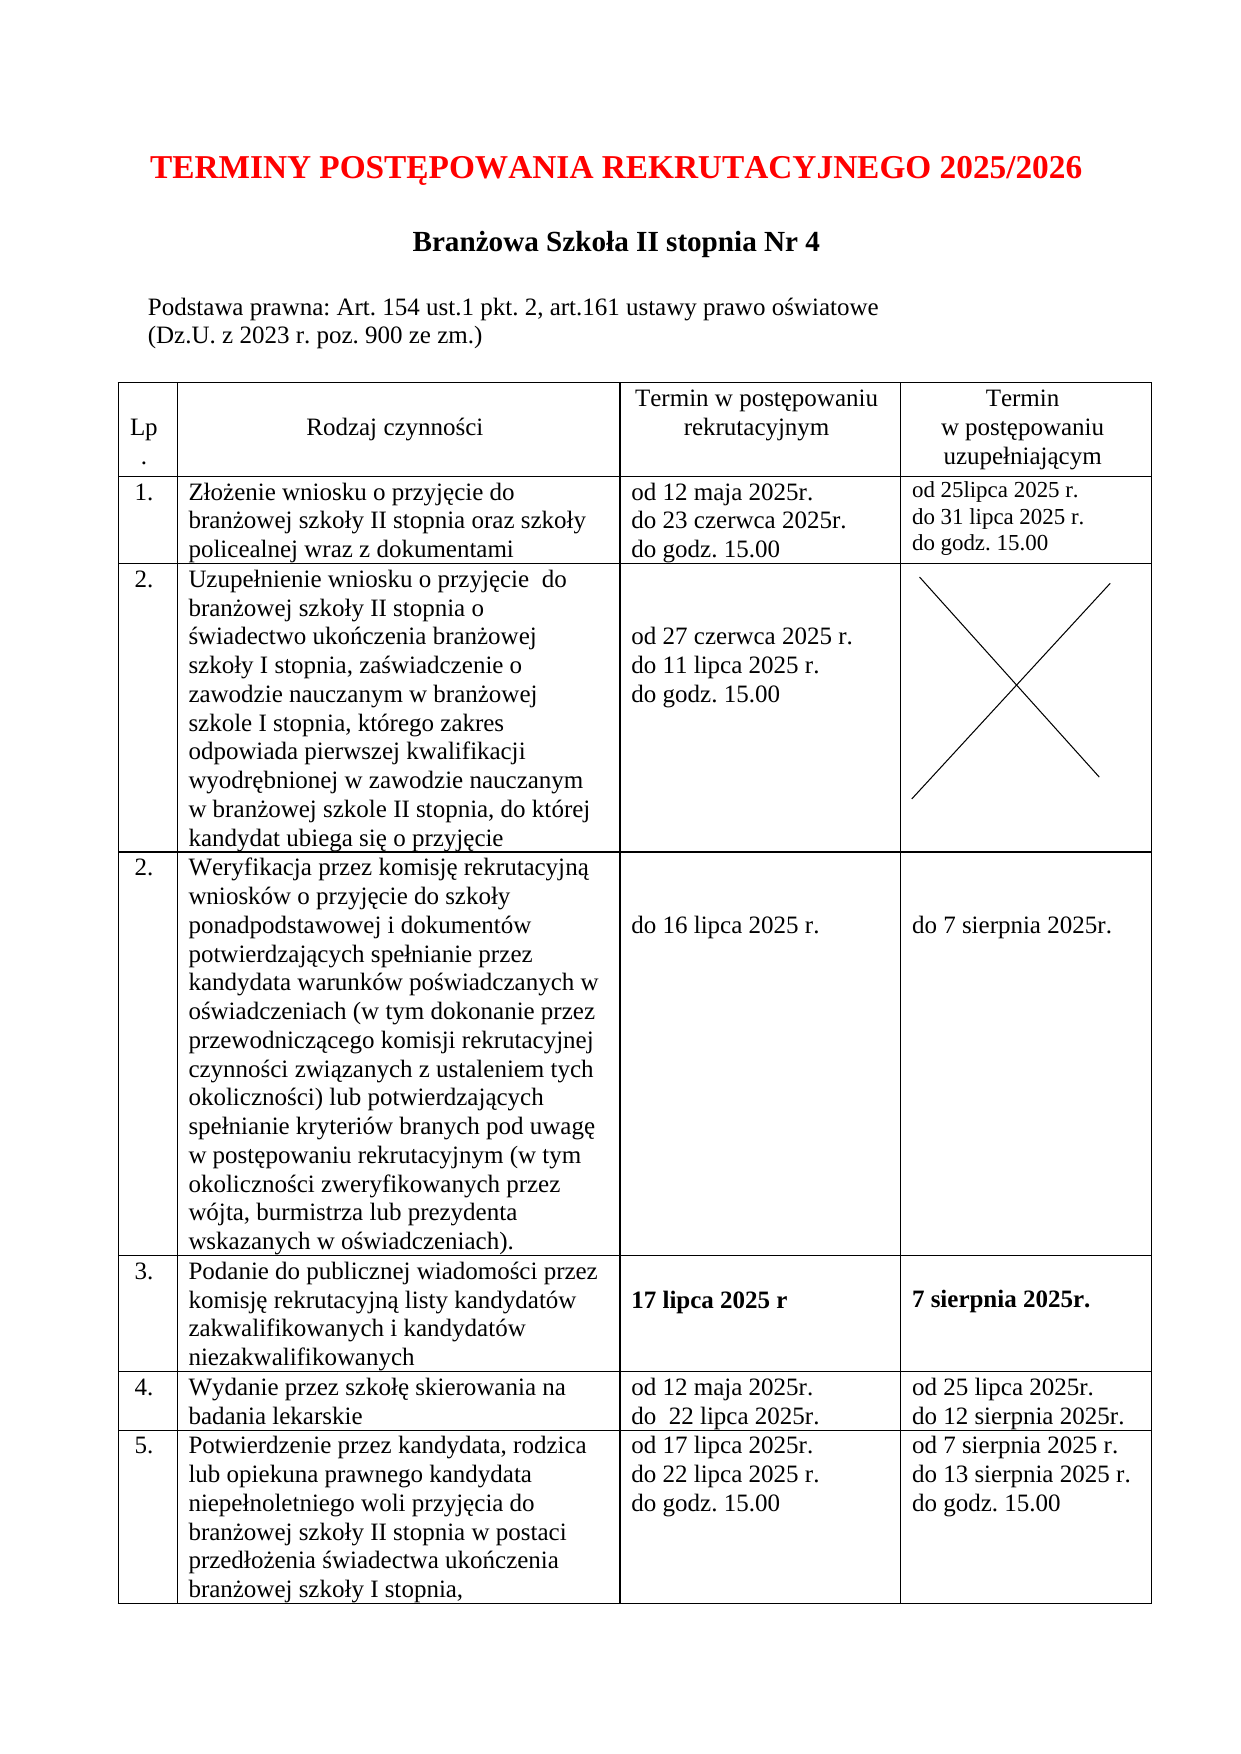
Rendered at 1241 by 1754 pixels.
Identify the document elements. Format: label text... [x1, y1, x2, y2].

text (Dz.U. z 2023 r. poz. 900 ze zm.) [148, 321, 1093, 349]
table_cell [621, 1431, 900, 1603]
table_cell do 16 lipca 2025 r. [621, 853, 900, 1255]
table_cell [901, 564, 1151, 851]
table_cell 1. [119, 477, 177, 563]
text Podstawa prawna: Art. 154 ust.1 pkt. 2, art.161 ustawy prawo oświatowe [148, 292, 1085, 321]
table_cell od 12 maja 2025r. do 22 lipca 2025r. [621, 1372, 900, 1429]
table_cell Wydanie przez szkołę skierowania na badania lekarskie [178, 1372, 619, 1429]
table_cell 7 sierpnia 2025r. [901, 1256, 1151, 1371]
table_cell Weryfikacja przez komisję rekrutacyjną wniosków o przyjęcie do szkoły ponadpodstawowej i dokumentów potwierdzających spełnianie przez kandydata warunków poświadczanych w oświadczeniach (w tym dokonanie przez przewodniczącego komisji rekrutacyjnej czynności związanych z ustaleniem tych okoliczności) lub potwierdzających spełnianie kryteriów branych pod uwagę w postępowaniu rekrutacyjnym (w tym okoliczności zweryfikowanych przez wójta, burmistrza lub prezydenta wskazanych w oświadczeniach). [178, 853, 619, 1255]
table_cell Podanie do publicznej wiadomości przez komisję rekrutacyjną listy kandydatów zakwalifikowanych i kandydatów niezakwalifikowanych [178, 1256, 619, 1371]
table_cell 17 lipca 2025 r [621, 1256, 900, 1371]
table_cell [901, 1431, 1151, 1603]
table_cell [178, 1431, 619, 1603]
table_cell 5. [119, 1431, 177, 1603]
table_header Lp. [119, 383, 177, 476]
table_cell od 27 czerwca 2025 r. do 11 lipca 2025 r. do godz. 15.00 [621, 564, 900, 851]
text Branżowa Szkoła II stopnia Nr 4 [148, 224, 1085, 258]
table_header Termin w postępowaniu uzupełniającym [901, 383, 1151, 476]
text TERMINY POSTĘPOWANIA REKRUTACYJNEGO 2025/2026 [148, 148, 1085, 186]
table_cell od 25lipca 2025 r. do 31 lipca 2025 r. do godz. 15.00 [901, 477, 1151, 563]
table_cell od 12 maja 2025r. do 23 czerwca 2025r. do godz. 15.00 [621, 477, 900, 563]
table_cell Uzupełnienie wniosku o przyjęcie do branżowej szkoły II stopnia o świadectwo ukończenia branżowej szkoły I stopnia, zaświadczenie o zawodzie nauczanym w branżowej szkole I stopnia, którego zakres odpowiada pierwszej kwalifikacji wyodrębnionej w zawodzie nauczanym w branżowej szkole II stopnia, do której kandydat ubiega się o przyjęcie [178, 564, 619, 851]
table_cell 4. [119, 1372, 177, 1429]
table_cell od 25 lipca 2025r. do 12 sierpnia 2025r. [901, 1372, 1151, 1429]
table_cell 3. [119, 1256, 177, 1371]
table_cell 2. [119, 853, 177, 1255]
table_cell 2. [119, 564, 177, 851]
table_cell Złożenie wniosku o przyjęcie do branżowej szkoły II stopnia oraz szkoły policealnej wraz z dokumentami [178, 477, 619, 563]
table_cell do 7 sierpnia 2025r. [901, 853, 1151, 1255]
table_header Termin w postępowaniu rekrutacyjnym [621, 383, 900, 476]
table_header Rodzaj czynności [178, 383, 619, 476]
